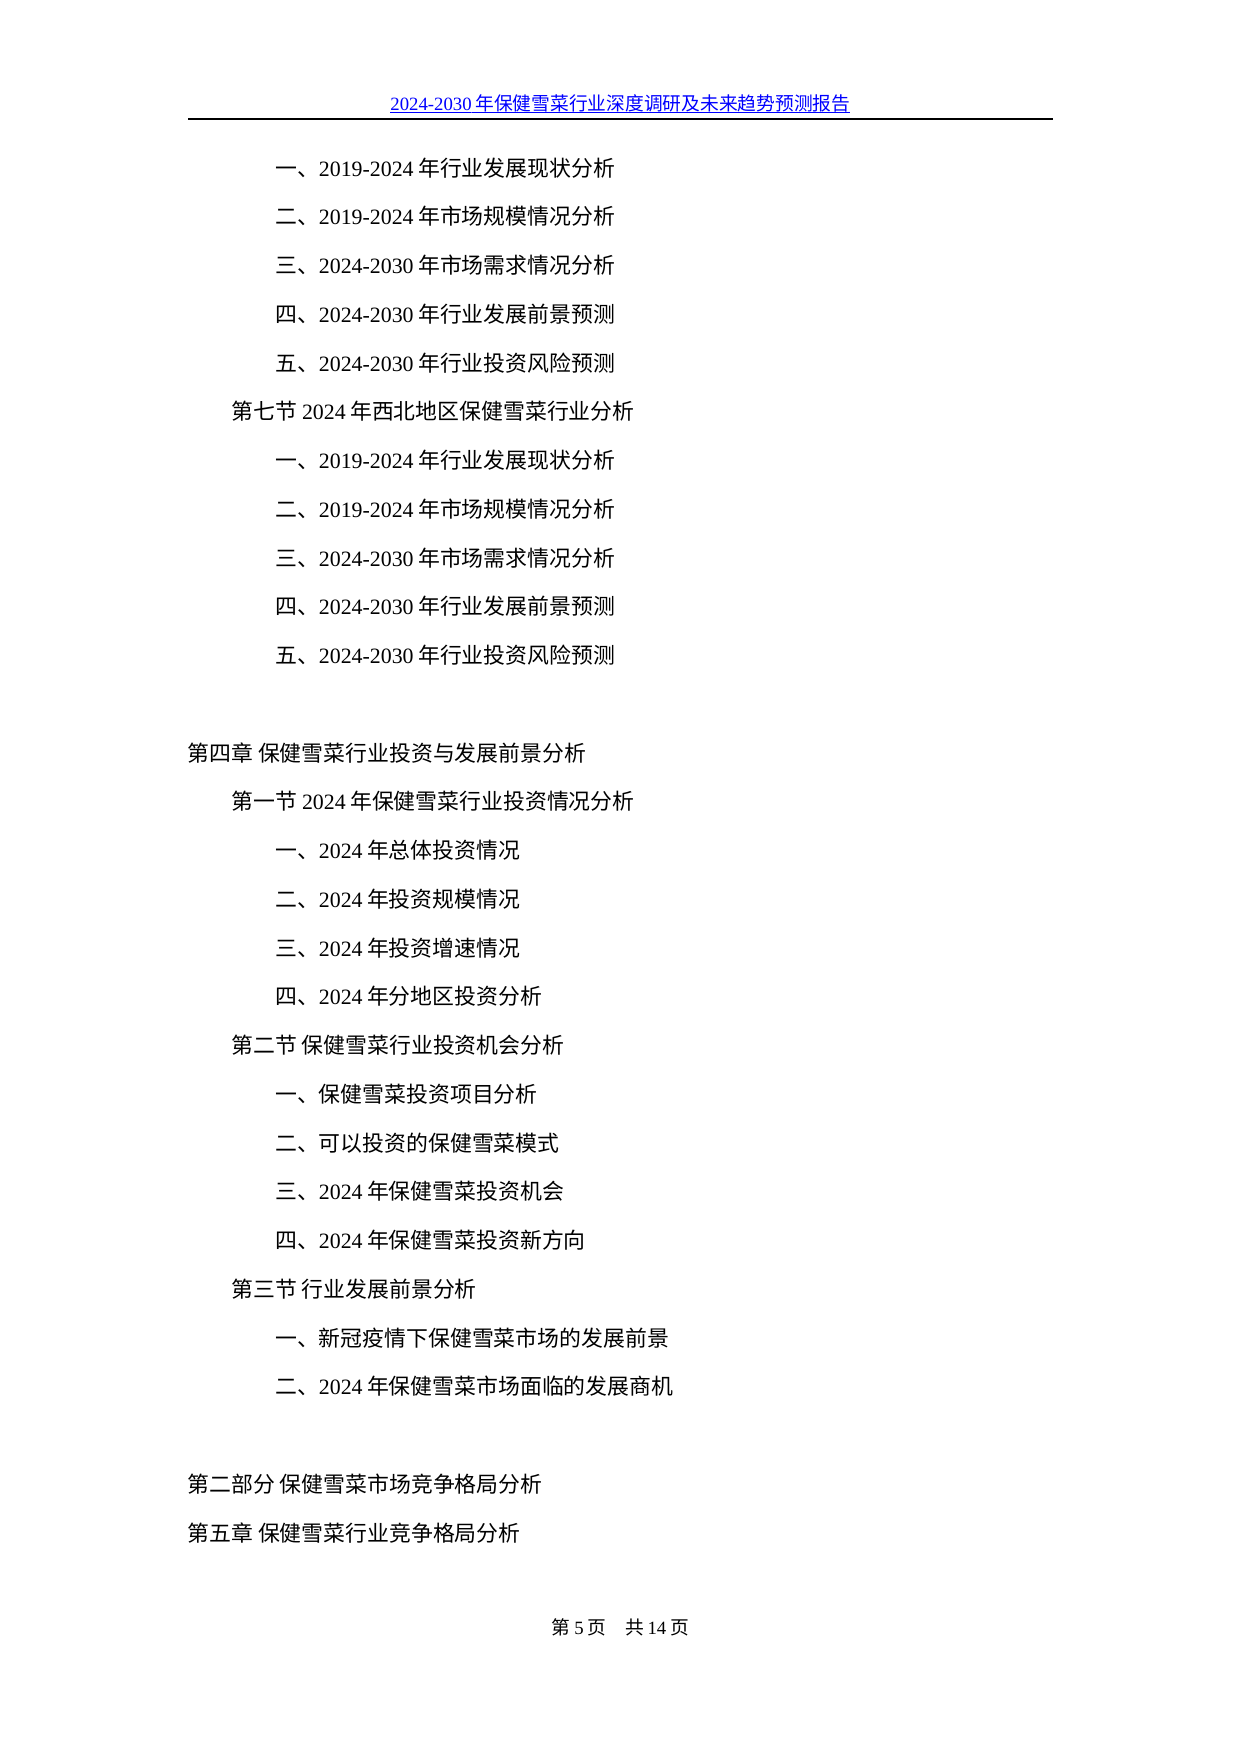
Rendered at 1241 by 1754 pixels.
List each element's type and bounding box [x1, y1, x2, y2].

text [187, 150, 1053, 1548]
